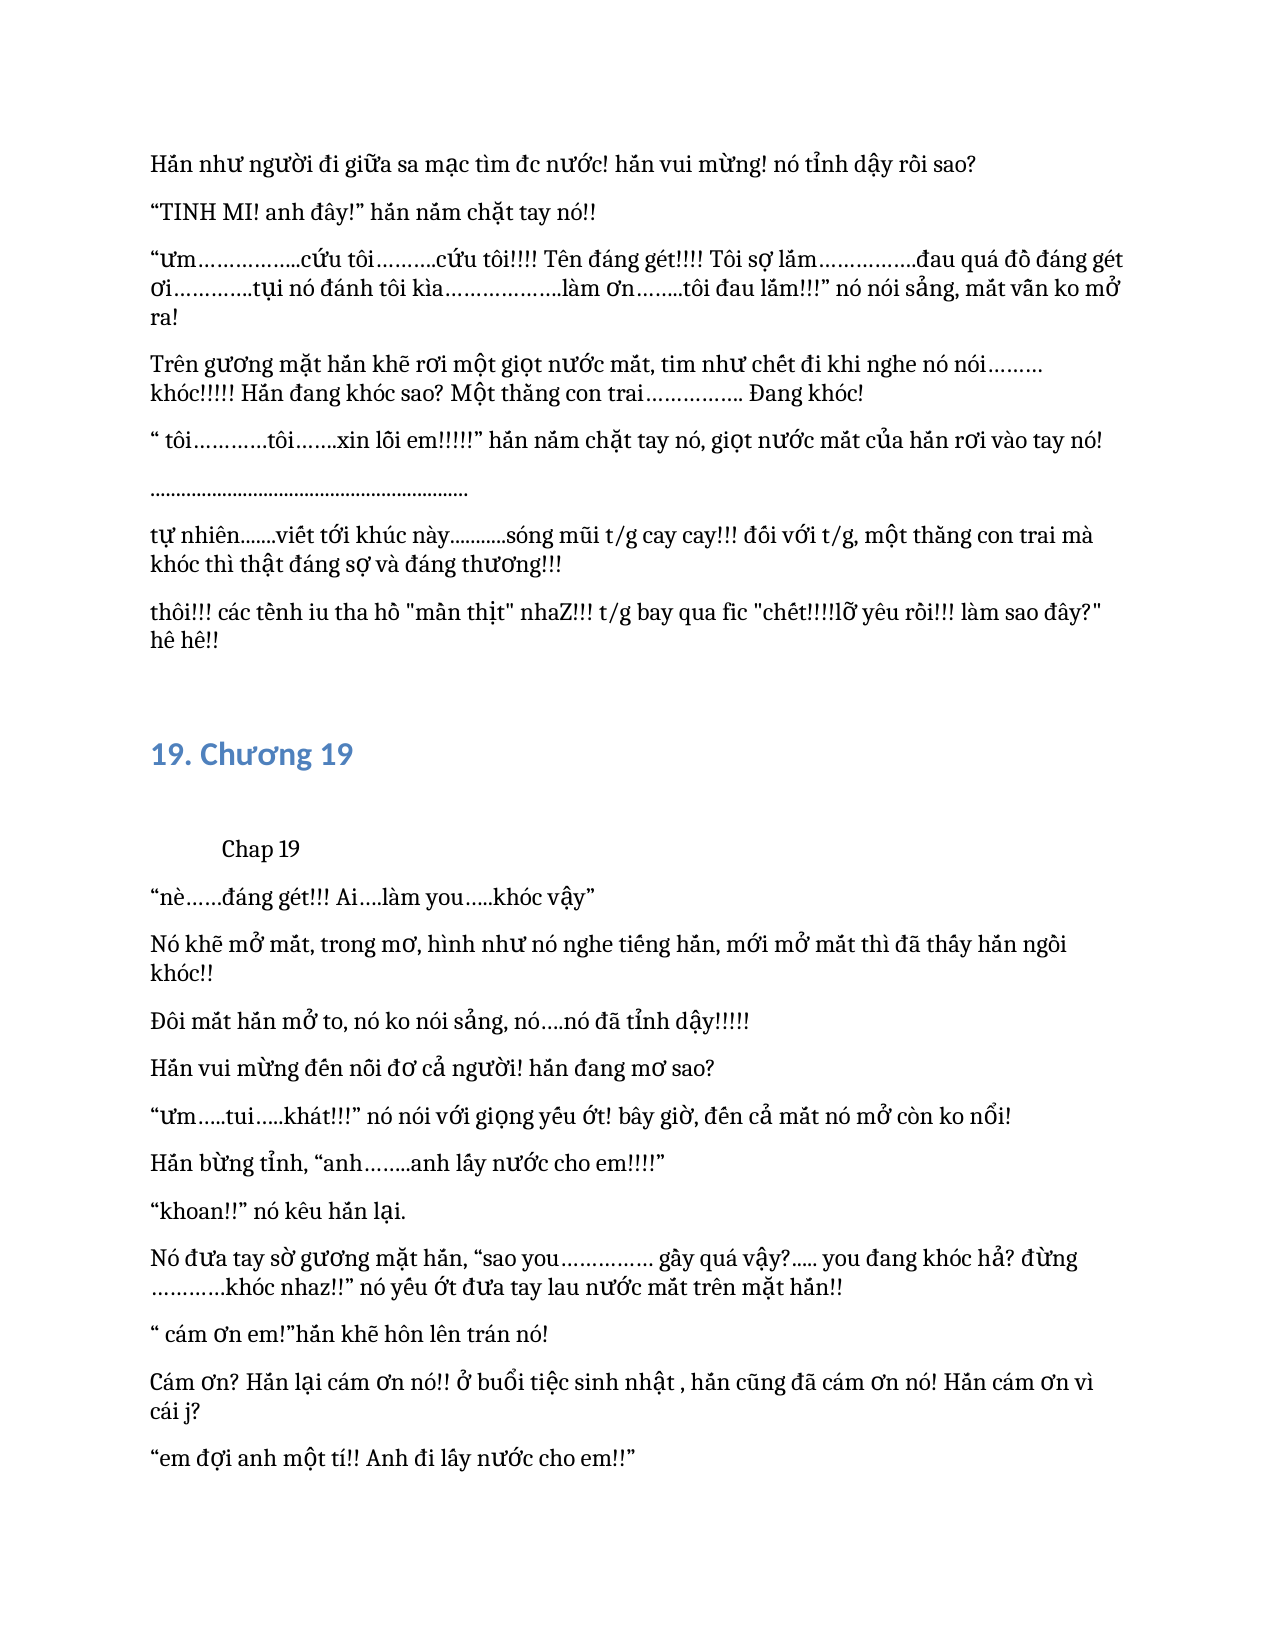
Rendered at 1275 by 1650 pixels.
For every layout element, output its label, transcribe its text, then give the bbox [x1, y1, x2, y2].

text Đôi mắt hắn mở to, nó ko nói sảng, nó….nó đã tỉnh dậy!!!!! [150, 1007, 1125, 1035]
text Cám ơn? Hắn lại cám ơn nó!! ở buổi tiệc sinh nhật , hắn cũng đã cám ơn nó! Hắn cám ơn vì cái j? [150, 1368, 1125, 1425]
text Hắn vui mừng đến nỗi đơ cả người! hắn đang mơ sao? [150, 1054, 1125, 1083]
text Nó khẽ mở mắt, trong mơ, hình như nó nghe tiếng hắn, mới mở mắt thì đã thấy hắn ngồi khóc!! [150, 930, 1125, 988]
text “nè……đáng gét!!! Ai….làm you…..khóc vậy” [150, 883, 1125, 912]
subtitle 19. Chương 19 [150, 733, 1125, 774]
text “khoan!!” nó kêu hắn lại. [150, 1197, 1125, 1225]
text Hắn như người đi giữa sa mạc tìm đc nước! hắn vui mừng! nó tỉnh dậy rồi sao? [150, 150, 1125, 179]
text “TINH MI! anh đây!” hắn nắm chặt tay nó!! [150, 197, 1125, 226]
text “ tôi…………tôi…….xin lỗi em!!!!!” hắn nắm chặt tay nó, giọt nước mắt của hắn rơi vào tay nó! [150, 426, 1125, 455]
text Hắn bừng tỉnh, “anh……..anh lấy nước cho em!!!!” [150, 1149, 1125, 1178]
text “em đợi anh một tí!! Anh đi lấy nước cho em!!” [150, 1444, 1125, 1473]
text “ cám ơn em!”hắn khẽ hôn lên trán nó! [150, 1320, 1125, 1349]
text “ưm……………..cứu tôi……….cứu tôi!!!! Tên đáng gét!!!! Tôi sợ lắm…………….đau quá đồ đáng gét ơi………….tụi nó đánh tôi kìa……………….làm ơn……..tôi đau lắm!!!” nó nói sảng, mắt vẫn ko mở ra! [150, 245, 1125, 331]
text .............................................................. [150, 474, 1125, 502]
text Chap 19 [150, 778, 1125, 864]
text tự nhiên.......viết tới khúc này...........sóng mũi t/g cay cay!!! đối với t/g, một thằng con trai mà khóc thì thật đáng sợ và đáng thương!!! [150, 521, 1125, 579]
text thôi!!! các tềnh iu tha hồ "mần thịt" nhaZ!!! t/g bay qua fic "chết!!!!lỡ yêu rồi!!! làm sao đây?" hê hê!! [150, 597, 1125, 712]
text “ưm…..tui…..khát!!!” nó nói với giọng yếu ớt! bây giờ, đến cả mắt nó mở còn ko nổi! [150, 1102, 1125, 1130]
text Trên gương mặt hắn khẽ rơi một giọt nước mắt, tim như chết đi khi nghe nó nói………khóc!!!!! Hắn đang khóc sao? Một thằng con trai……………. Đang khóc! [150, 350, 1125, 407]
text Nó đưa tay sờ gương mặt hắn, “sao you…………… gầy quá vậy?..... you đang khóc hả? đừng …………khóc nhaz!!” nó yếu ớt đưa tay lau nước mắt trên mặt hắn!! [150, 1244, 1125, 1302]
